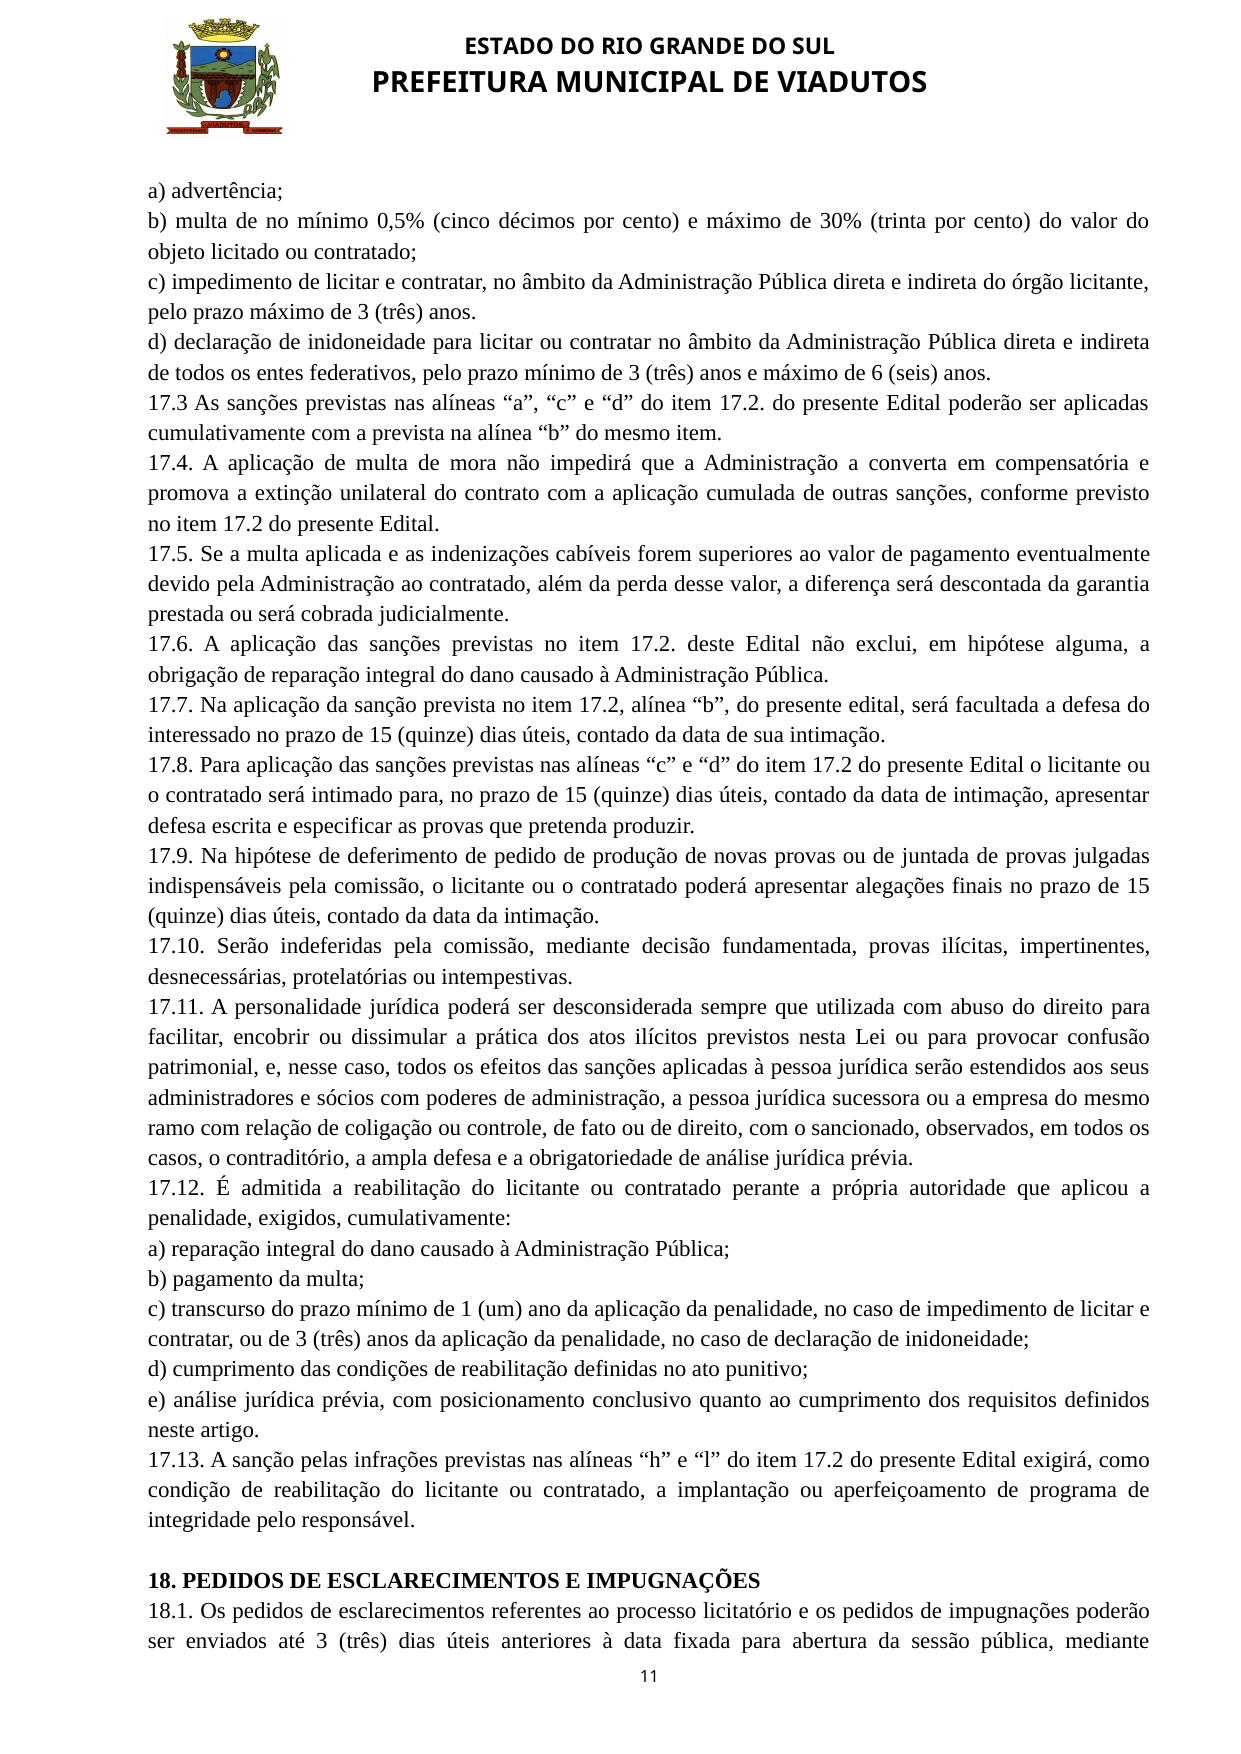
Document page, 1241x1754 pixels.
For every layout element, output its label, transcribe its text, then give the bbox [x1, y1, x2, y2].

text 17.10. Serão indeferidas pela comissão, mediante decisão fundamentada, provas ilícitas, impertinentes, desnecessárias, protelatórias ou intempestivas. [148, 932, 1152, 989]
text 17.12. É admitida a reabilitação do licitante ou contratado perante a própria autoridade que aplicou a penalidade, exigidos, cumulativamente: [148, 1174, 1152, 1231]
text a) advertência; [148, 177, 1152, 204]
text 17.4. A aplicação de multa de mora não impedirá que a Administração a converta em compensatória e promova a extinção unilateral do contrato com a aplicação cumulada de outras sanções, conforme previsto no item 17.2 do presente Edital. [148, 449, 1152, 536]
text b) multa de no mínimo 0,5% (cinco décimos por cento) e máximo de 30% (trinta por cento) do valor do objeto licitado ou contratado; [148, 207, 1152, 264]
text e) análise jurídica prévia, com posicionamento conclusivo quanto ao cumprimento dos requisitos definidos neste artigo. [148, 1386, 1152, 1442]
text d) declaração de inidoneidade para licitar ou contratar no âmbito da Administração Pública direta e indireta de todos os entes federativos, pelo prazo mínimo de 3 (três) anos e máximo de 6 (seis) anos. [148, 328, 1152, 385]
text 17.7. Na aplicação da sanção prevista no item 17.2, alínea “b”, do presente edital, será facultada a defesa do interessado no prazo de 15 (quinze) dias úteis, contado da data de sua intimação. [148, 691, 1152, 747]
text 17.11. A personalidade jurídica poderá ser desconsiderada sempre que utilizada com abuso do direito para facilitar, encobrir ou dissimular a prática dos atos ilícitos previstos nesta Lei ou para provocar confusão patrimonial, e, nesse caso, todos os efeitos das sanções aplicadas à pessoa jurídica serão estendidos aos seus administradores e sócios com poderes de administração, a pessoa jurídica sucessora ou a empresa do mesmo ramo com relação de coligação ou controle, de fato ou de direito, com o sancionado, observados, em todos os casos, o contraditório, a ampla defesa e a obrigatoriedade de análise jurídica prévia. [148, 993, 1152, 1170]
text 17.8. Para aplicação das sanções previstas nas alíneas “c” e “d” do item 17.2 do presente Edital o licitante ou o contratado será intimado para, no prazo de 15 (quinze) dias úteis, contado da data de intimação, apresentar defesa escrita e especificar as provas que pretenda produzir. [148, 751, 1152, 838]
text b) pagamento da multa; [148, 1265, 1152, 1291]
text a) reparação integral do dano causado à Administração Pública; [148, 1234, 1152, 1261]
text c) impedimento de licitar e contratar, no âmbito da Administração Pública direta e indireta do órgão licitante, pelo prazo máximo de 3 (três) anos. [148, 268, 1152, 324]
text 18. PEDIDOS DE ESCLARECIMENTOS E IMPUGNAÇÕES [148, 1567, 1152, 1593]
text c) transcurso do prazo mínimo de 1 (um) ano da aplicação da penalidade, no caso de impedimento de licitar e contratar, ou de 3 (três) anos da aplicação da penalidade, no caso de declaração de inidoneidade; [148, 1295, 1152, 1352]
text d) cumprimento das condições de reabilitação definidas no ato punitivo; [148, 1355, 1152, 1382]
text 17.5. Se a multa aplicada e as indenizações cabíveis forem superiores ao valor de pagamento eventualmente devido pela Administração ao contratado, além da perda desse valor, a diferença será descontada da garantia prestada ou será cobrada judicialmente. [148, 540, 1152, 627]
picture [162, 15, 288, 141]
text 17.6. A aplicação das sanções previstas no item 17.2. deste Edital não exclui, em hipótese alguma, a obrigação de reparação integral do dano causado à Administração Pública. [148, 630, 1152, 687]
text 17.9. Na hipótese de deferimento de pedido de produção de novas provas ou de juntada de provas julgadas indispensáveis pela comissão, o licitante ou o contratado poderá apresentar alegações finais no prazo de 15 (quinze) dias úteis, contado da data da intimação. [148, 842, 1152, 929]
text 17.13. A sanção pelas infrações previstas nas alíneas “h” e “l” do item 17.2 do presente Edital exigirá, como condição de reabilitação do licitante ou contratado, a implantação ou aperfeiçoamento de programa de integridade pelo responsável. [148, 1446, 1152, 1533]
text 17.3 As sanções previstas nas alíneas “a”, “c” e “d” do item 17.2. do presente Edital poderão ser aplicadas cumulativamente com a prevista na alínea “b” do mesmo item. [148, 389, 1152, 445]
